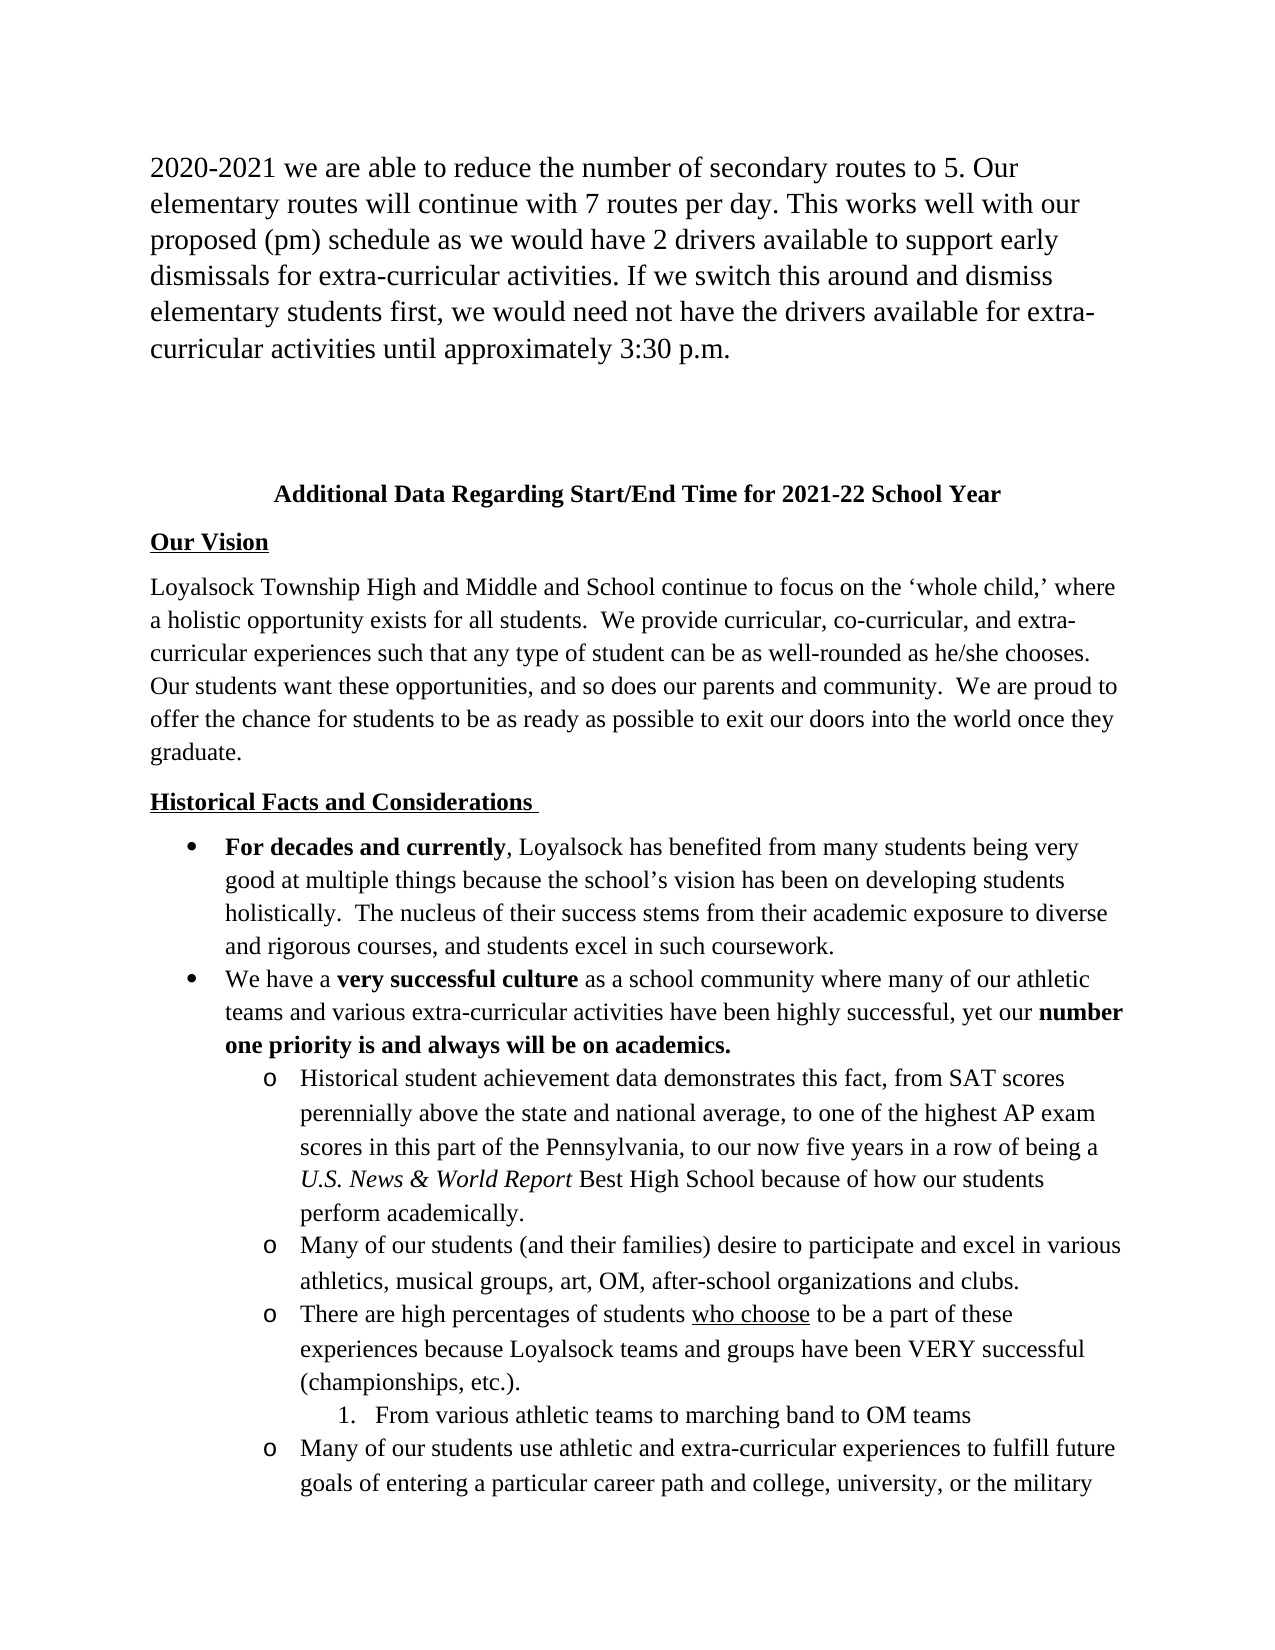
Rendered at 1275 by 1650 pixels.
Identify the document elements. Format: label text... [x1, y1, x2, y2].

list Historical student achievement data demonstrates this fact, from SAT scores perennially above the state and national average, to one of the highest AP exam scores in this part of the Pennsylvania, to our now five years in a row of being a U.S. News & World Report Best High School because of how our students perform academically. [262, 1063, 1125, 1226]
text Additional Data Regarding Start/End Time for 2021-22 School Year [150, 479, 1125, 508]
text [150, 150, 1125, 364]
list Many of our students (and their families) desire to participate and excel in various athletics, musical groups, art, OM, after-school organizations and clubs. [262, 1231, 1125, 1294]
text Historical Facts and Considerations [150, 787, 1125, 816]
text Loyalsock Township High and Middle and School continue to focus on the ‘whole child,’ where a holistic opportunity exists for all students. We provide curricular, co-curricular, and extra-curricular experiences such that any type of student can be as well-rounded as he/she chooses. Our students want these opportunities, and so does our parents and community. We are proud to offer the chance for students to be as ready as possible to exit our doors into the world once they graduate. [150, 572, 1125, 766]
text Our Vision [150, 527, 1125, 555]
list For decades and currently, Loyalsock has benefited from many students being very good at multiple things because the school’s vision has been on developing students holistically. The nucleus of their success stems from their academic exposure to diverse and rigorous courses, and students excel in such coursework. [187, 832, 1125, 960]
list There are high percentages of students who choose to be a part of these experiences because Loyalsock teams and groups have been VERY successful (championships, etc.). [262, 1299, 1125, 1396]
list We have a very successful culture as a school community where many of our athletic teams and various extra-curricular activities have been highly successful, yet our number one priority is and always will be on academics. [187, 964, 1125, 1059]
list From various athletic teams to marching band to OM teams [337, 1400, 1125, 1429]
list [262, 1433, 1125, 1497]
